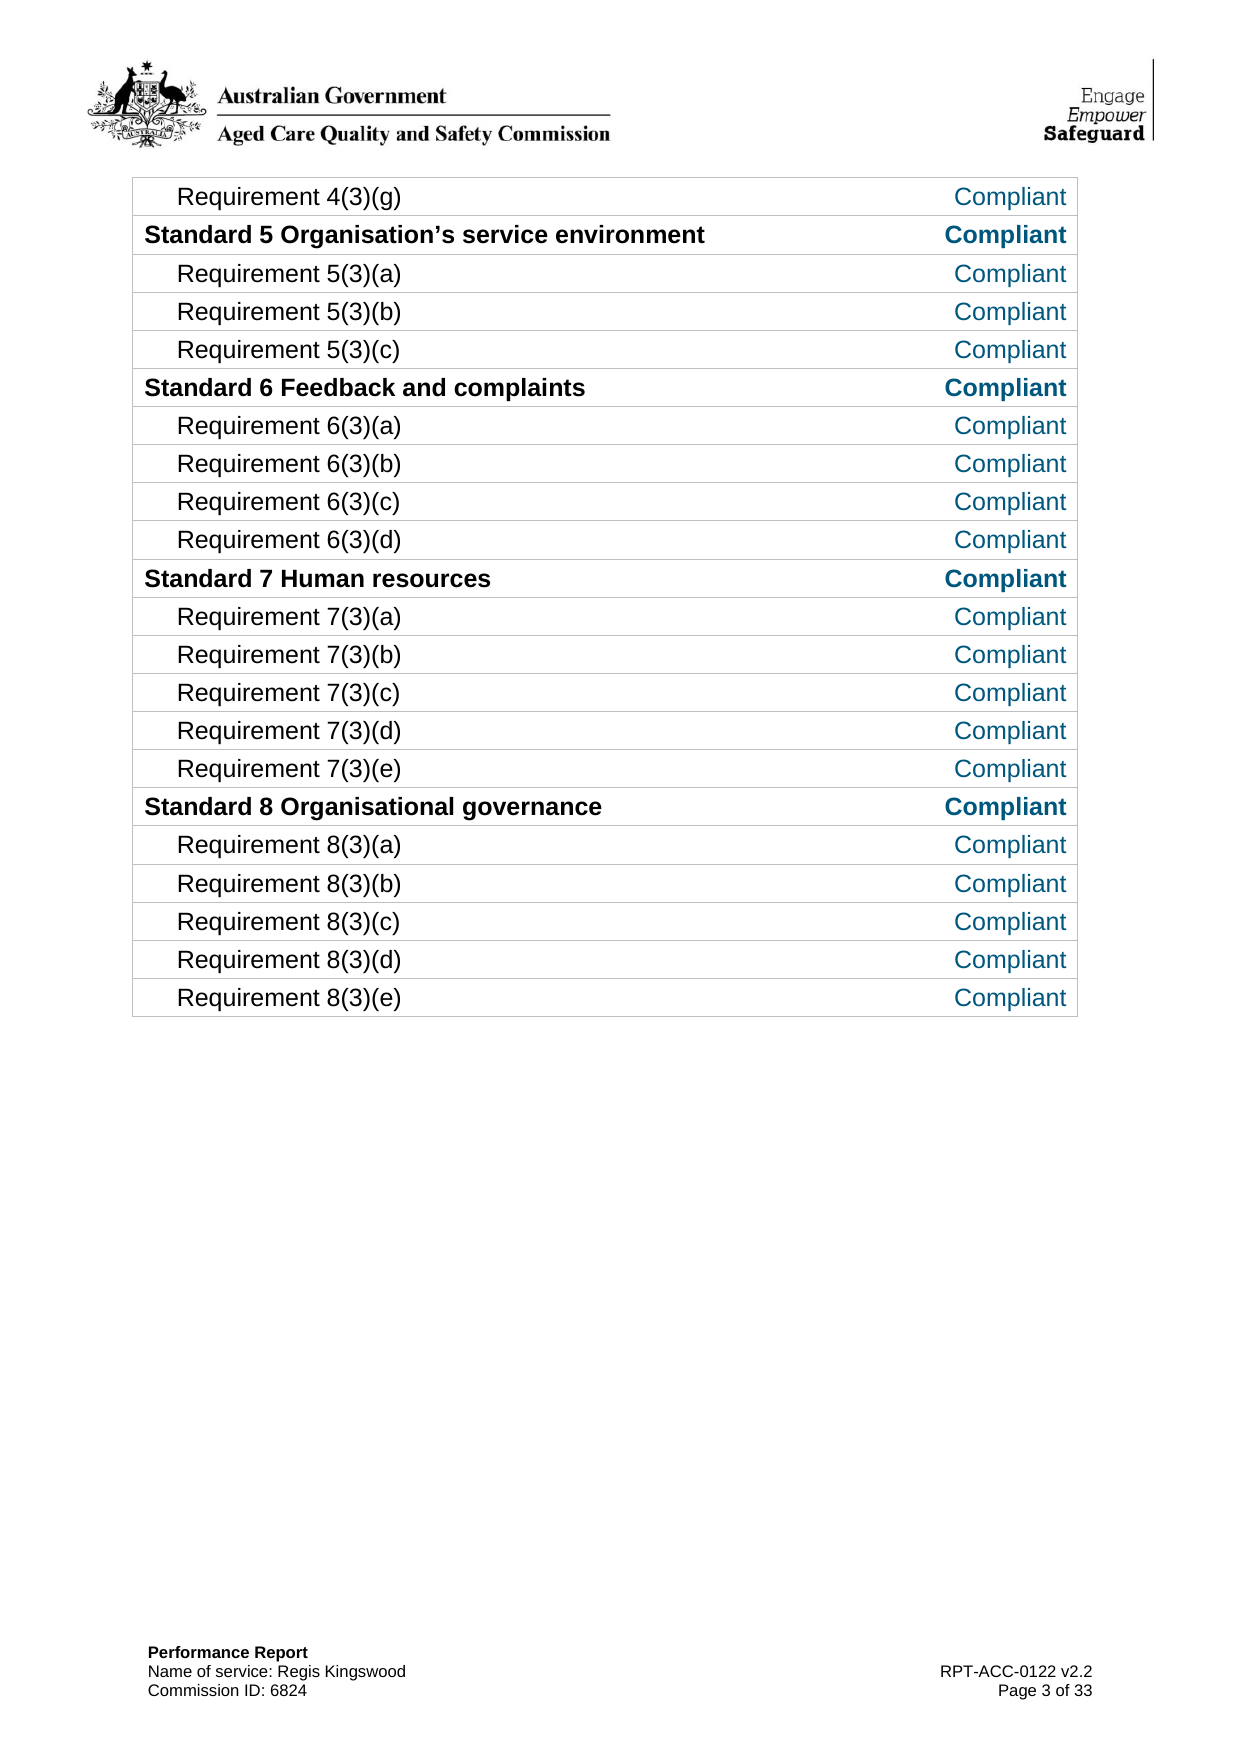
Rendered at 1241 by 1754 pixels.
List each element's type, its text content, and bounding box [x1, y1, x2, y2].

table_cell Requirement 8(3)(e) [133, 979, 878, 1016]
table_cell Standard 7 Human resources [133, 560, 878, 597]
table_cell Compliant [878, 903, 1077, 940]
table_cell Requirement 6(3)(b) [133, 445, 878, 482]
table_cell Compliant [878, 941, 1077, 978]
table_cell Requirement 5(3)(c) [133, 331, 878, 368]
table_cell Requirement 8(3)(c) [133, 903, 878, 940]
table_cell Requirement 7(3)(b) [133, 636, 878, 673]
table_cell Requirement 7(3)(e) [133, 750, 878, 787]
table_cell Compliant [878, 445, 1077, 482]
table_cell Requirement 6(3)(d) [133, 521, 878, 558]
table_cell Compliant [878, 407, 1077, 444]
table_cell Compliant [878, 712, 1077, 749]
table_cell Compliant [878, 293, 1077, 330]
table_cell Standard 8 Organisational governance [133, 788, 878, 825]
table_cell Compliant [878, 598, 1077, 635]
table_cell Compliant [878, 483, 1077, 520]
table_cell Compliant [878, 560, 1077, 597]
table_cell Compliant [878, 826, 1077, 863]
table_cell Compliant [878, 216, 1077, 253]
table_cell Standard 6 Feedback and complaints [133, 369, 878, 406]
table_cell Standard 5 Organisation’s service environment [133, 216, 878, 253]
table_cell Requirement 7(3)(a) [133, 598, 878, 635]
table_cell Compliant [878, 674, 1077, 711]
table_cell Requirement 7(3)(c) [133, 674, 878, 711]
table_cell Requirement 6(3)(c) [133, 483, 878, 520]
table_cell Requirement 8(3)(a) [133, 826, 878, 863]
table_cell Compliant [878, 750, 1077, 787]
table_cell Compliant [878, 521, 1077, 558]
table_cell Compliant [878, 865, 1077, 902]
table_cell Compliant [878, 979, 1077, 1016]
picture [1, 0, 1241, 169]
table_cell Requirement 4(3)(g) [133, 178, 878, 215]
table_cell Compliant [878, 636, 1077, 673]
table_cell Compliant [878, 788, 1077, 825]
table_cell Requirement 5(3)(b) [133, 293, 878, 330]
table_cell Requirement 5(3)(a) [133, 255, 878, 292]
table_cell Requirement 7(3)(d) [133, 712, 878, 749]
table_cell Requirement 8(3)(b) [133, 865, 878, 902]
table_cell Compliant [878, 178, 1077, 215]
table_cell Compliant [878, 369, 1077, 406]
table_cell Compliant [878, 255, 1077, 292]
table_cell Requirement 8(3)(d) [133, 941, 878, 978]
table_cell Compliant [878, 331, 1077, 368]
table_cell Requirement 6(3)(a) [133, 407, 878, 444]
